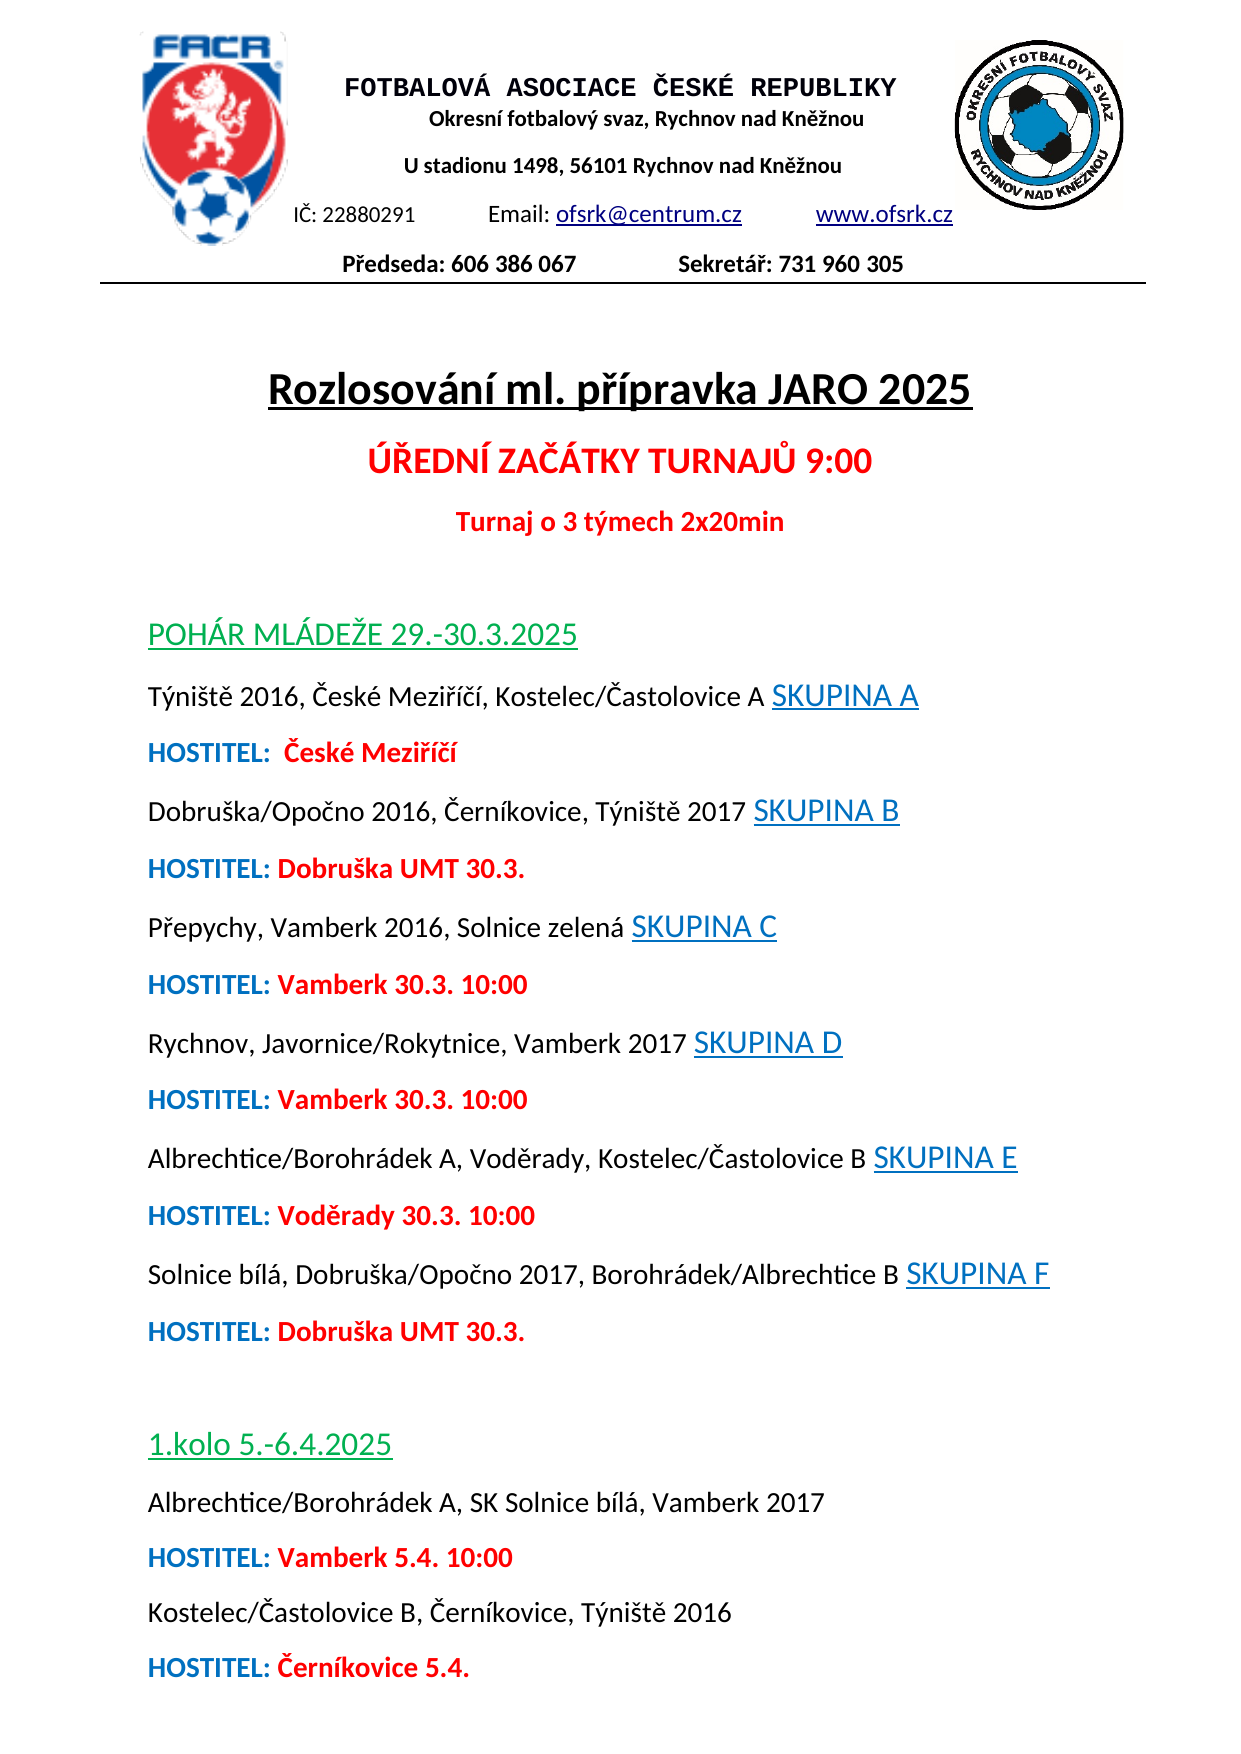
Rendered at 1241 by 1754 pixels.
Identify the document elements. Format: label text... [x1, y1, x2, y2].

text HOSTITEL: Vamberk 5.4. 10:00 [148, 1539, 1093, 1574]
text HOSTITEL: Voděrady 30.3. 10:00 [148, 1197, 1093, 1233]
text Solnice bílá, Dobruška/Opočno 2017, Borohrádek/Albrechtice B SKUPINA F [148, 1252, 1093, 1293]
text Rozlosování ml. přípravka JARO 2025 [148, 360, 1093, 416]
text HOSTITEL: Dobruška UMT 30.3. [148, 1313, 1093, 1348]
text Albrechtice/Borohrádek A, SK Solnice bílá, Vamberk 2017 [148, 1484, 1093, 1519]
text Dobruška/Opočno 2016, Černíkovice, Týniště 2017 SKUPINA B [148, 789, 1093, 830]
text 1.kolo 5.-6.4.2025 [148, 1423, 1093, 1464]
text ÚŘEDNÍ ZAČÁTKY TURNAJŮ 9:00 [148, 437, 1093, 482]
picture [139, 31, 289, 246]
text Rychnov, Javornice/Rokytnice, Vamberk 2017 SKUPINA D [148, 1021, 1093, 1062]
picture [954, 40, 1124, 210]
text Kostelec/Častolovice B, Černíkovice, Týniště 2016 [148, 1594, 1093, 1629]
text HOSTITEL: Vamberk 30.3. 10:00 [148, 1081, 1093, 1117]
text Přepychy, Vamberk 2016, Solnice zelená SKUPINA C [148, 905, 1093, 946]
text HOSTITEL: Dobruška UMT 30.3. [148, 850, 1093, 886]
text HOSTITEL: Černíkovice 5.4. [148, 1649, 1093, 1685]
text Turnaj o 3 týmech 2x20min [148, 503, 1093, 538]
text Albrechtice/Borohrádek A, Voděrady, Kostelec/Častolovice B SKUPINA E [148, 1137, 1093, 1177]
text HOSTITEL: České Meziříčí [148, 734, 1093, 770]
text Týniště 2016, České Meziříčí, Kostelec/Častolovice A SKUPINA A [148, 674, 1093, 714]
text HOSTITEL: Vamberk 30.3. 10:00 [148, 966, 1093, 1001]
text POHÁR MLÁDEŽE 29.-30.3.2025 [148, 613, 1093, 654]
